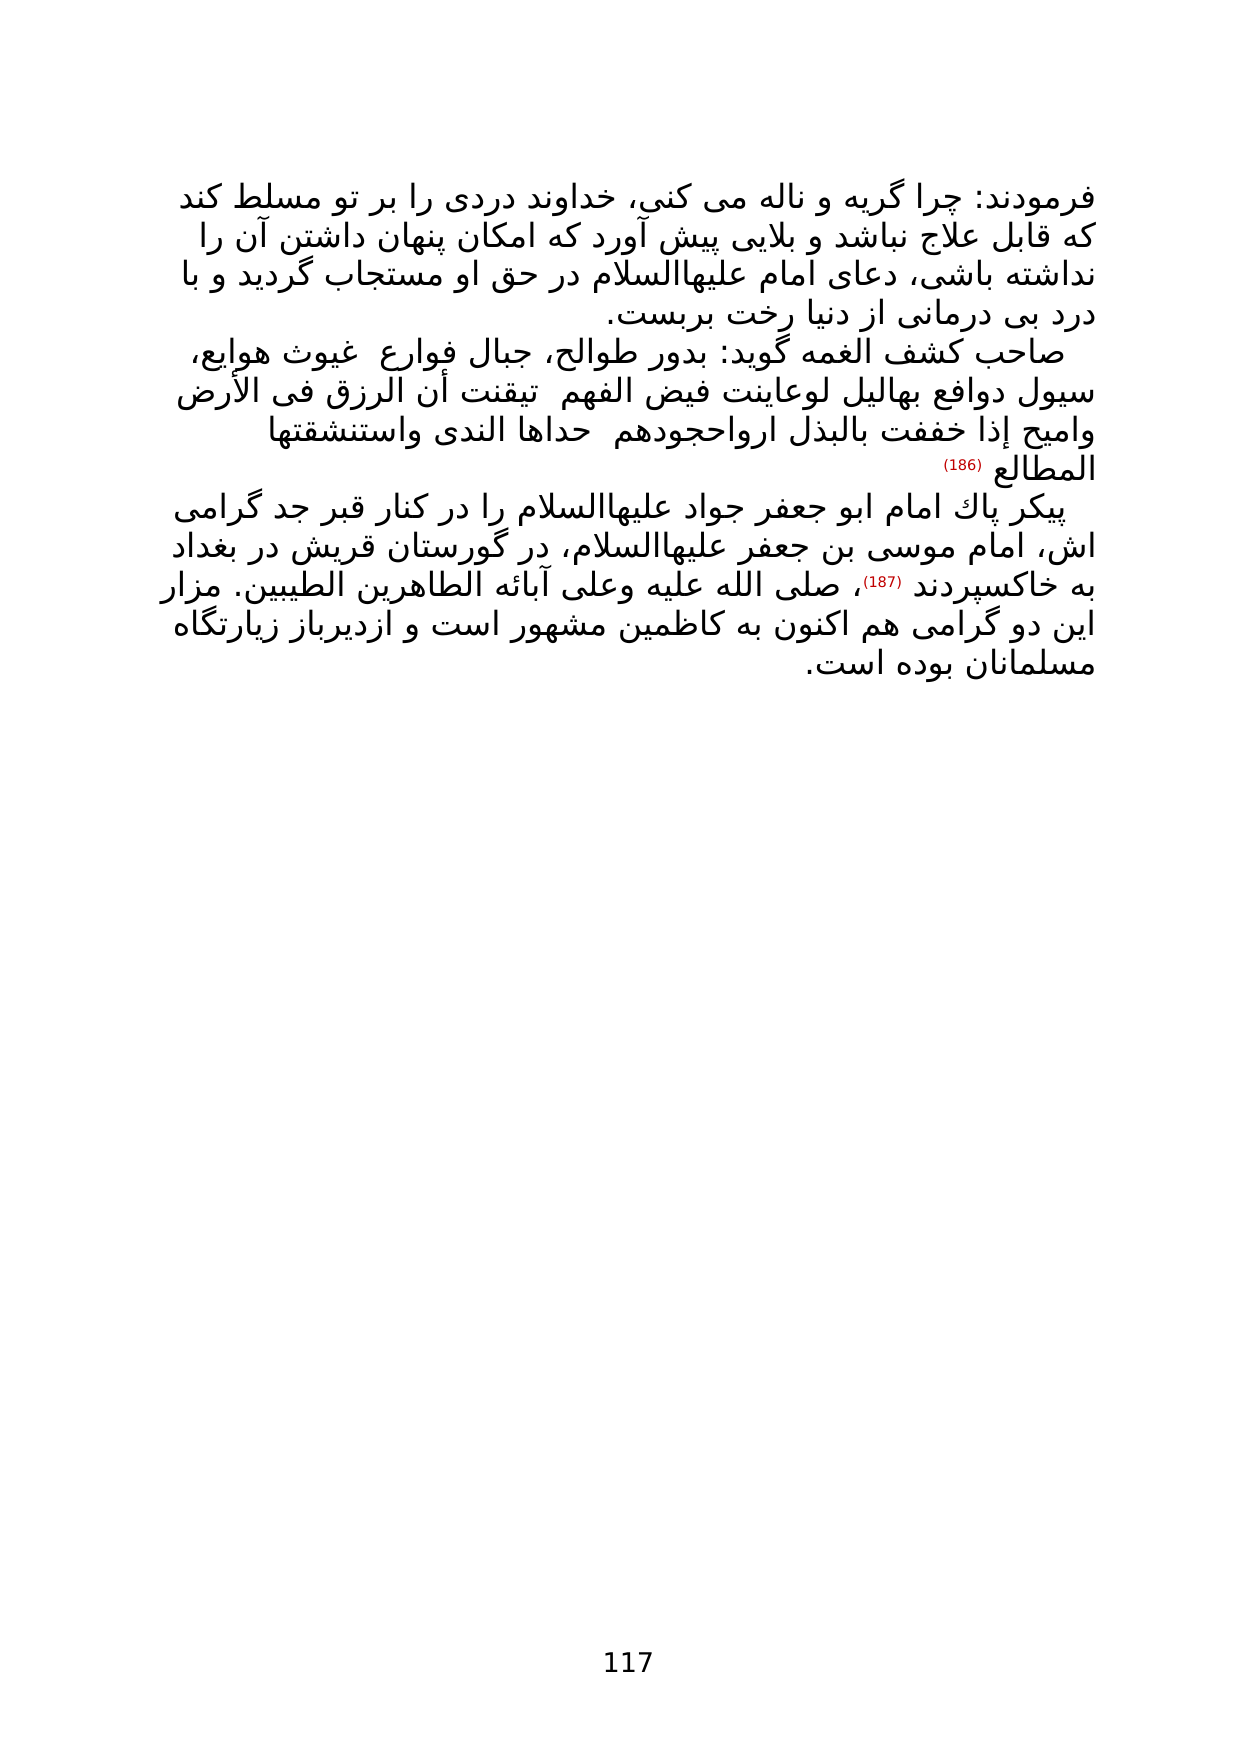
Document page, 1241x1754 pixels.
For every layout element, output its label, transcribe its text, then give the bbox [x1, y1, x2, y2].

text صاحب كشف الغمه گويد: بدور طوالح، جبال فوارع غيوث هوايع، سيول دوافع بهاليل لوعاينت فيض الفهم تيقنت أن الرزق فی الأرض واميح إذا خففت بالبذل ارواحجودهم حداها الندی واستنشقتها المطالع (186) [159, 333, 1097, 488]
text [159, 177, 1097, 333]
text پيكر پاك امام ابو جعفر جواد عليها‌السلام‌ را در كنار قبر جد گرامی اش، امام موسی بن جعفر عليها‌السلام‌، در گورستان قريش در بغداد به خاكسپردند (187)، صلی الله عليه وعلی آبائه الطاهرين الطيبين. مزار اين دو گرامی هم اكنون به كاظمين مشهور است و ازديرباز زيارتگاه مسلمانان بوده است. [159, 488, 1097, 682]
